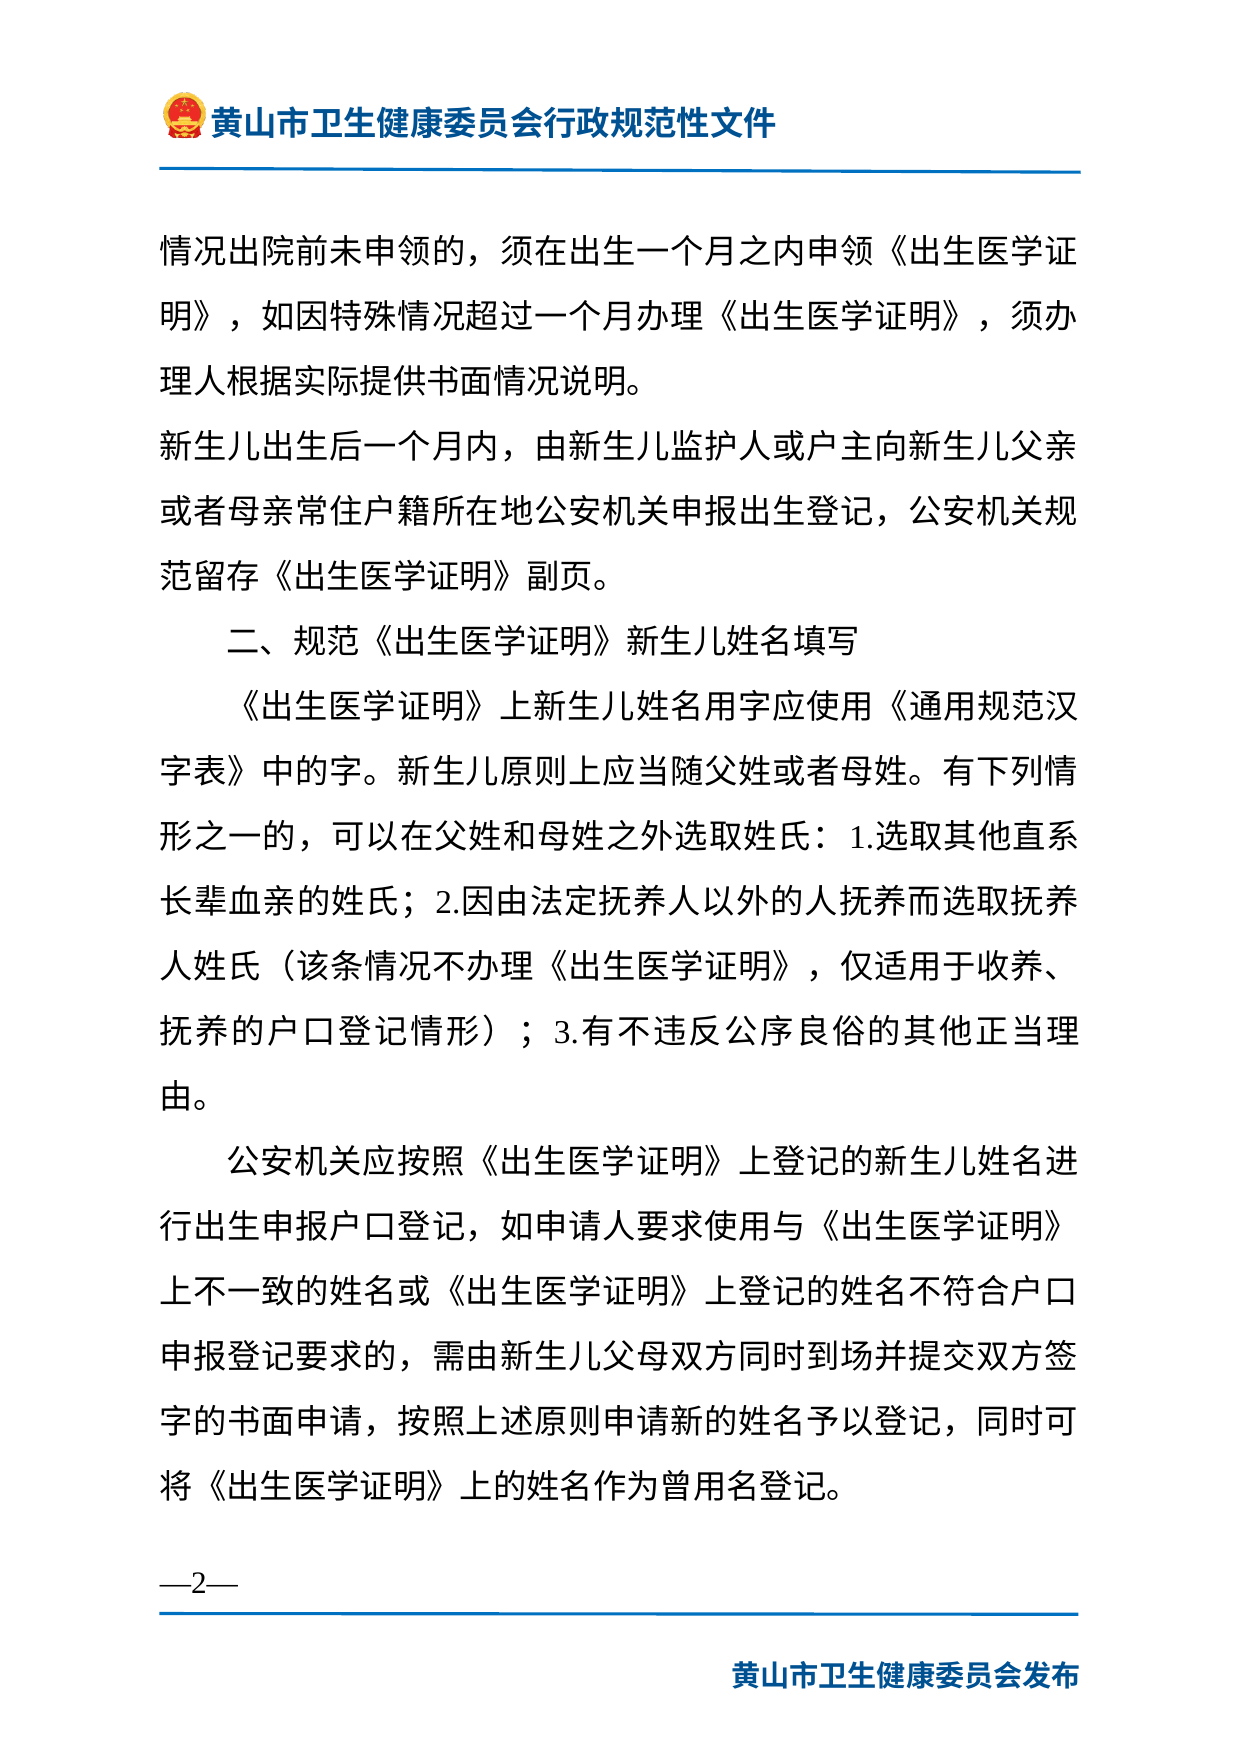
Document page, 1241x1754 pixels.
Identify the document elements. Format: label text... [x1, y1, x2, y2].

text 新生儿父母应在出院前申领《出生医学证明》。确因特殊情况出院前未申领的，须在出生一个月之内申领《出生医学证明》，如因特殊情况超过一个月办理《出生医学证明》，须办理人根据实际提供书面情况说明。 [159, 217, 1081, 412]
picture [159, 90, 210, 142]
text 公安机关应按照《出生医学证明》上登记的新生儿姓名进行出生申报户口登记，如申请人要求使用与《出生医学证明》上不一致的姓名或《出生医学证明》上登记的姓名不符合户口申报登记要求的，需由新生儿父母双方同时到场并提交双方签字的书面申请，按照上述原则申请新的姓名予以登记，同时可将《出生医学证明》上的姓名作为曾用名登记。 [159, 1127, 1081, 1517]
text 二、规范《出生医学证明》新生儿姓名填写 [159, 607, 1081, 672]
text 《出生医学证明》上新生儿姓名用字应使用《通用规范汉字表》中的字。新生儿原则上应当随父姓或者母姓。有下列情形之一的，可以在父姓和母姓之外选取姓氏：1.选取其他直系长辈血亲的姓氏；2.因由法定抚养人以外的人抚养而选取抚养人姓氏（该条情况不办理《出生医学证明》，仅适用于收养、抚养的户口登记情形）；3.有不违反公序良俗的其他正当理由。 [159, 672, 1081, 1127]
text 新生儿出生后一个月内，由新生儿监护人或户主向新生儿父亲或者母亲常住户籍所在地公安机关申报出生登记，公安机关规范留存《出生医学证明》副页。 [159, 412, 1081, 607]
